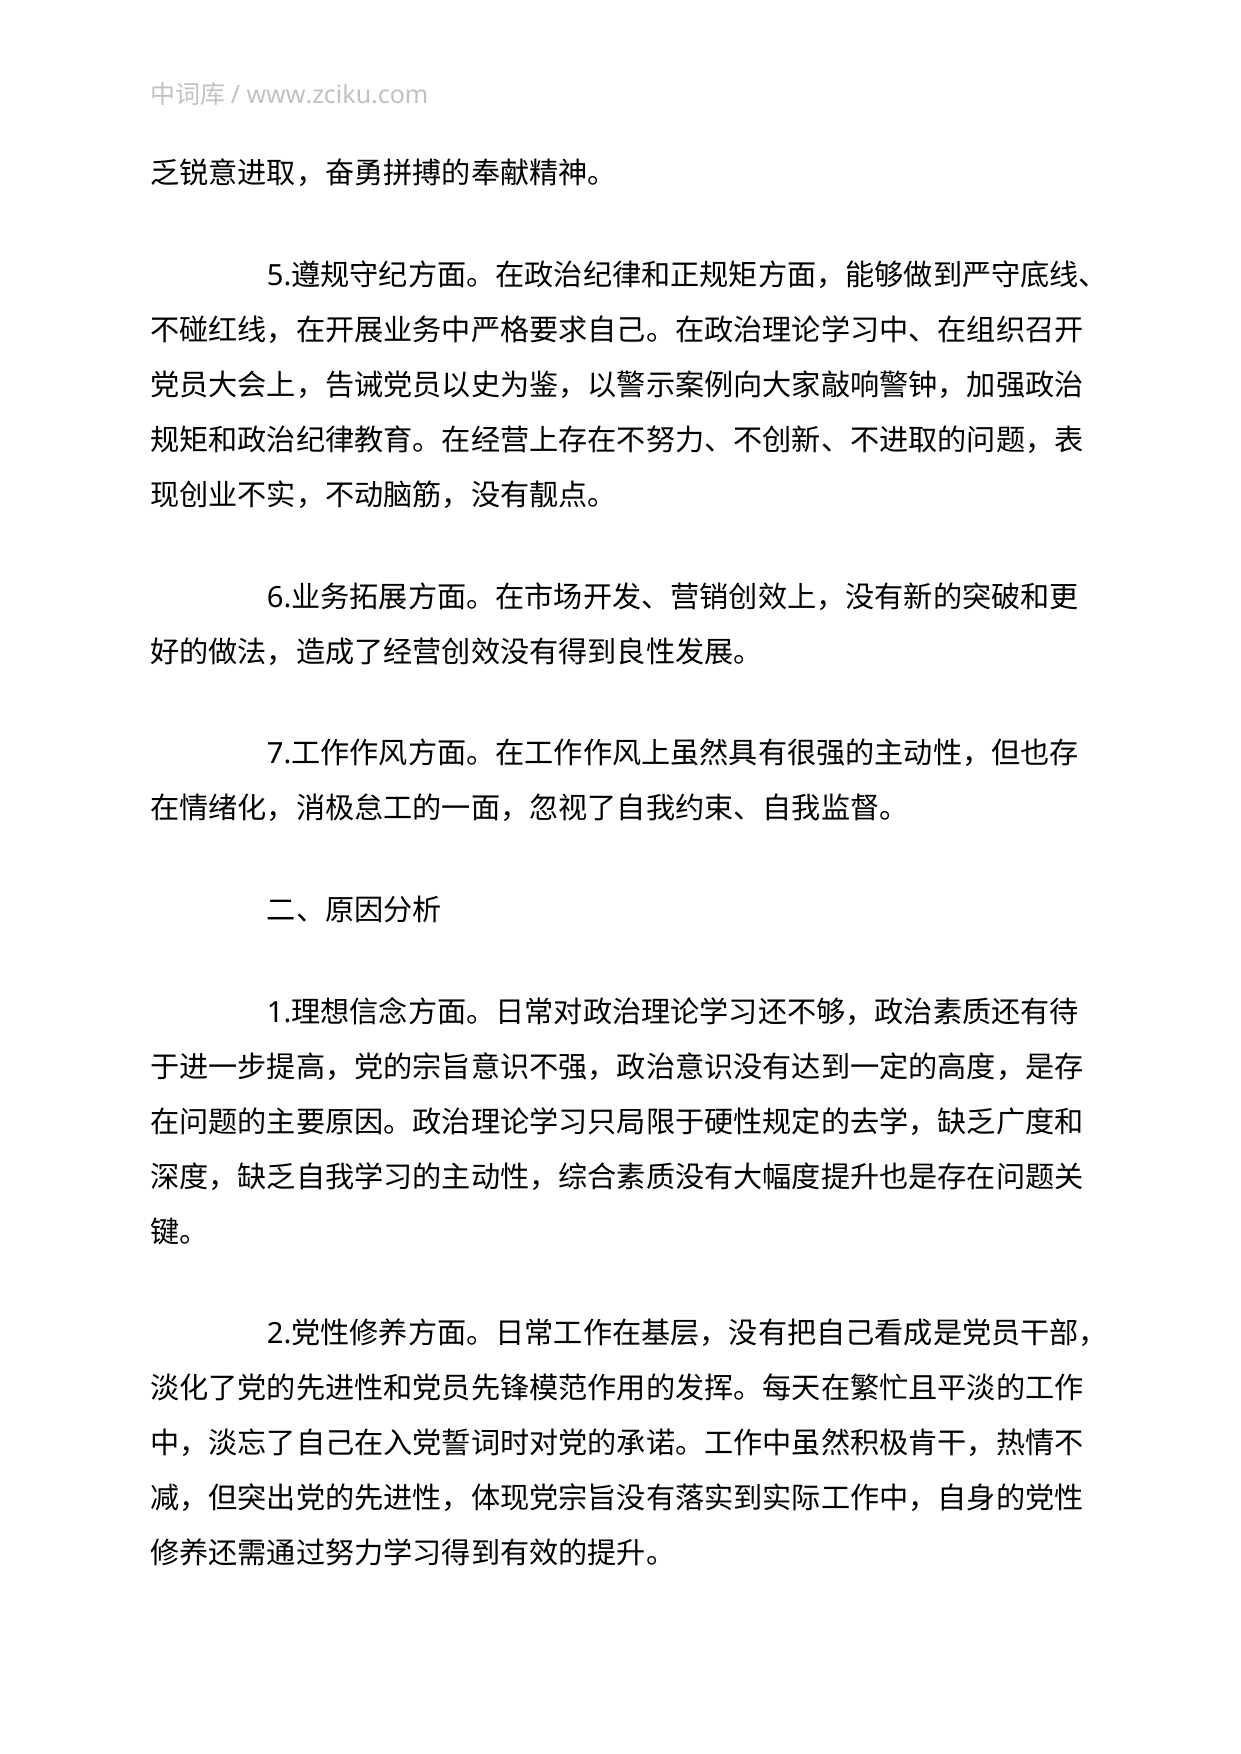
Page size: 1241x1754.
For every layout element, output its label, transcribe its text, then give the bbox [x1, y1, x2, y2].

text 1.理想信念方面。日常对政治理论学习还不够，政治素质还有待于进一步提高，党的宗旨意识不强，政治意识没有达到一定的高度，是存在问题的主要原因。政治理论学习只局限于硬性规定的去学，缺乏广度和深度，缺乏自我学习的主动性，综合素质没有大幅度提升也是存在问题关键。 [150, 988, 1090, 1251]
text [150, 150, 1090, 192]
text 7.工作作风方面。在工作作风上虽然具有很强的主动性，但也存在情绪化，消极怠工的一面，忽视了自我约束、自我监督。 [150, 730, 1090, 827]
text 5.遵规守纪方面。在政治纪律和正规矩方面，能够做到严守底线、不碰红线，在开展业务中严格要求自己。在政治理论学习中、在组织召开党员大会上，告诫党员以史为鉴，以警示案例向大家敲响警钟，加强政治规矩和政治纪律教育。在经营上存在不努力、不创新、不进取的问题，表现创业不实，不动脑筋，没有靓点。 [150, 252, 1090, 514]
text 二、原因分析 [150, 887, 1090, 929]
text 2.党性修养方面。日常工作在基层，没有把自己看成是党员干部，淡化了党的先进性和党员先锋模范作用的发挥。每天在繁忙且平淡的工作中，淡忘了自己在入党誓词时对党的承诺。工作中虽然积极肯干，热情不减，但突出党的先进性，体现党宗旨没有落实到实际工作中，自身的党性修养还需通过努力学习得到有效的提升。 [150, 1310, 1090, 1572]
text 6.业务拓展方面。在市场开发、营销创效上，没有新的突破和更好的做法，造成了经营创效没有得到良性发展。 [150, 573, 1090, 671]
